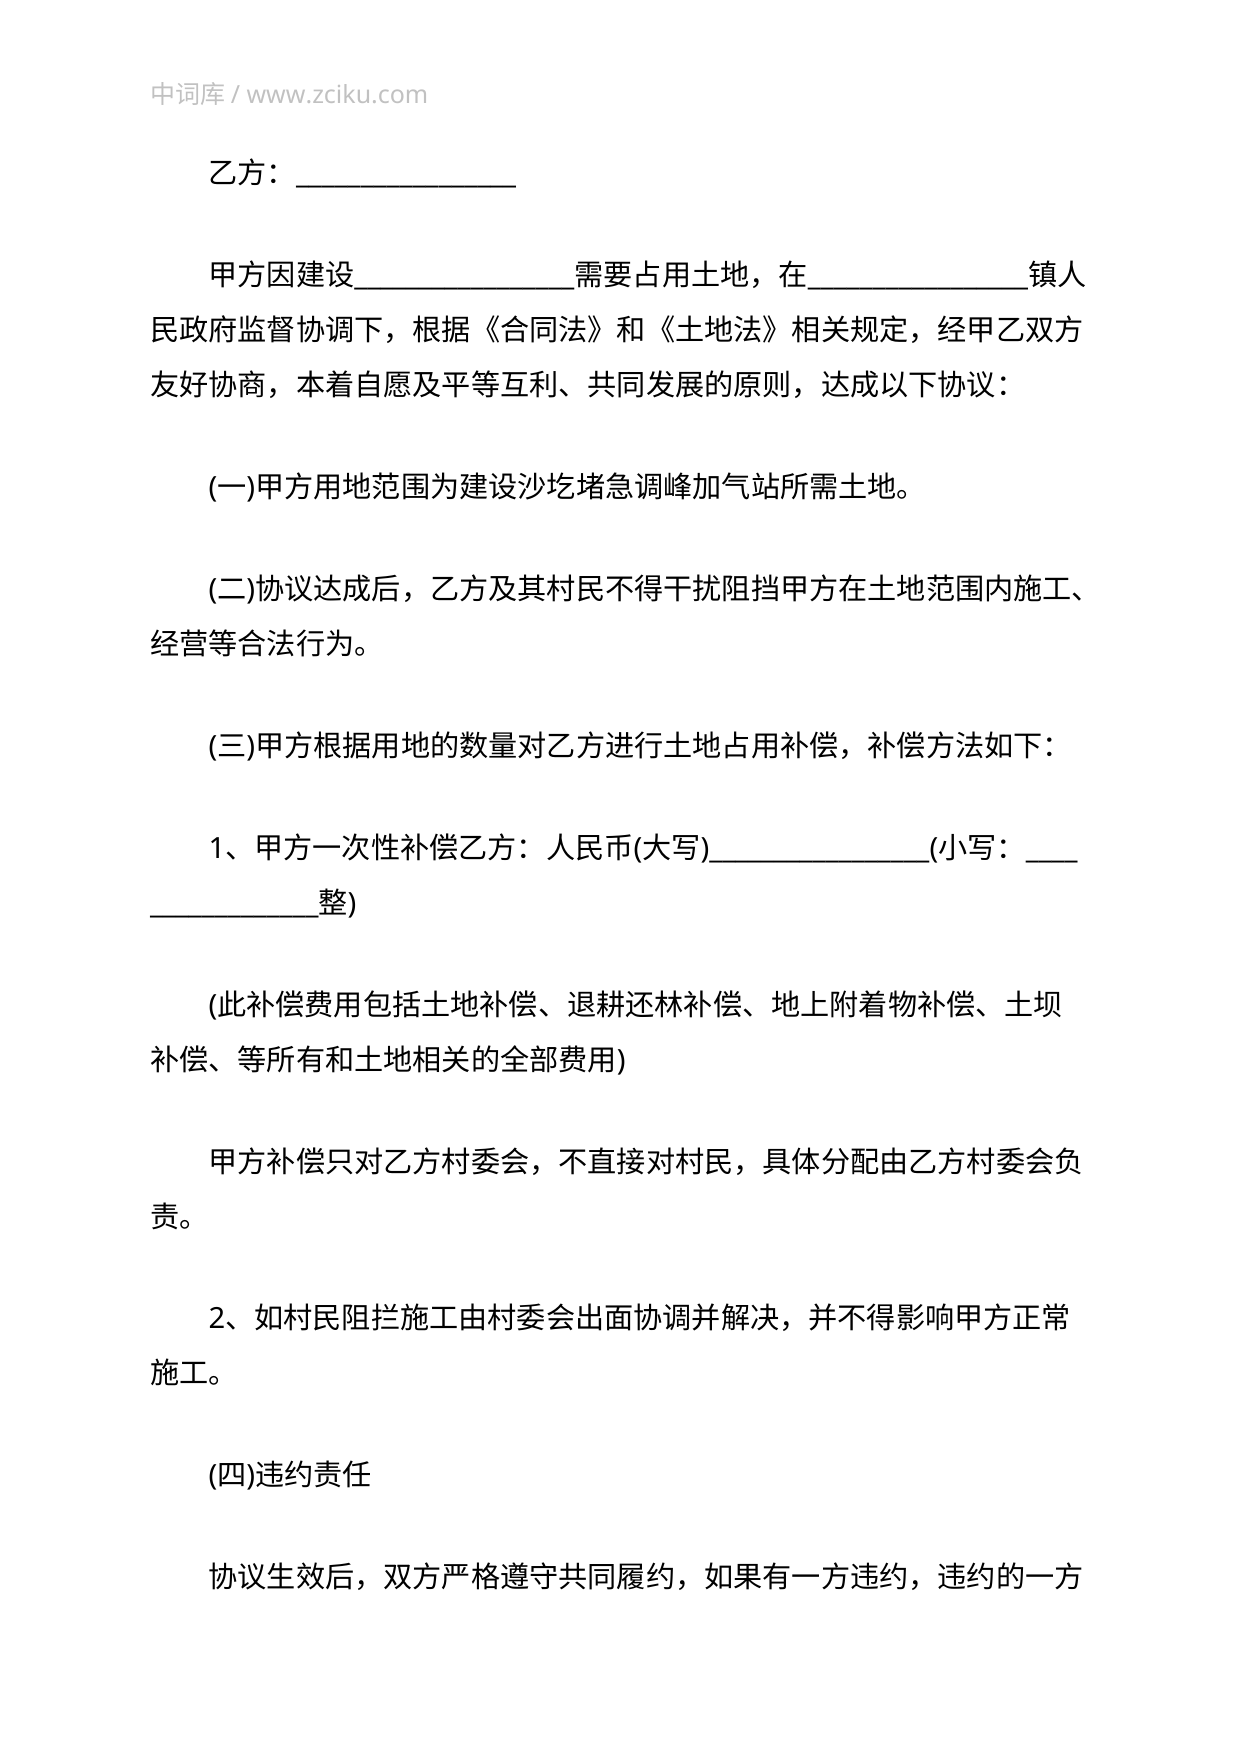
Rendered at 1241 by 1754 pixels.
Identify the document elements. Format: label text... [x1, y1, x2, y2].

text (二)协议达成后，乙方及其村民不得干扰阻挡甲方在土地范围内施工、经营等合法行为。 [150, 566, 1090, 663]
text (四)违约责任 [150, 1452, 1090, 1494]
text (一)甲方用地范围为建设沙圪堵急调峰加气站所需土地。 [150, 464, 1090, 506]
text 甲方补偿只对乙方村委会，不直接对村民，具体分配由乙方村委会负责。 [150, 1138, 1090, 1236]
text 2、如村民阻拦施工由村委会出面协调并解决，并不得影响甲方正常施工。 [150, 1295, 1090, 1392]
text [150, 1554, 1090, 1596]
text (三)甲方根据用地的数量对乙方进行土地占用补偿，补偿方法如下： [150, 722, 1090, 765]
text (此补偿费用包括土地补偿、退耕还林补偿、地上附着物补偿、土坝补偿、等所有和土地相关的全部费用) [150, 981, 1090, 1079]
text 1、甲方一次性补偿乙方：人民币(大写)_________________(小写：_________________整) [150, 824, 1090, 922]
text 乙方：_________________ [150, 150, 1090, 192]
text 甲方因建设_________________需要占用土地，在_________________镇人民政府监督协调下，根据《合同法》和《土地法》相关规定，经甲乙双方友好协商，本着自愿及平等互利、共同发展的原则，达成以下协议： [150, 252, 1090, 404]
